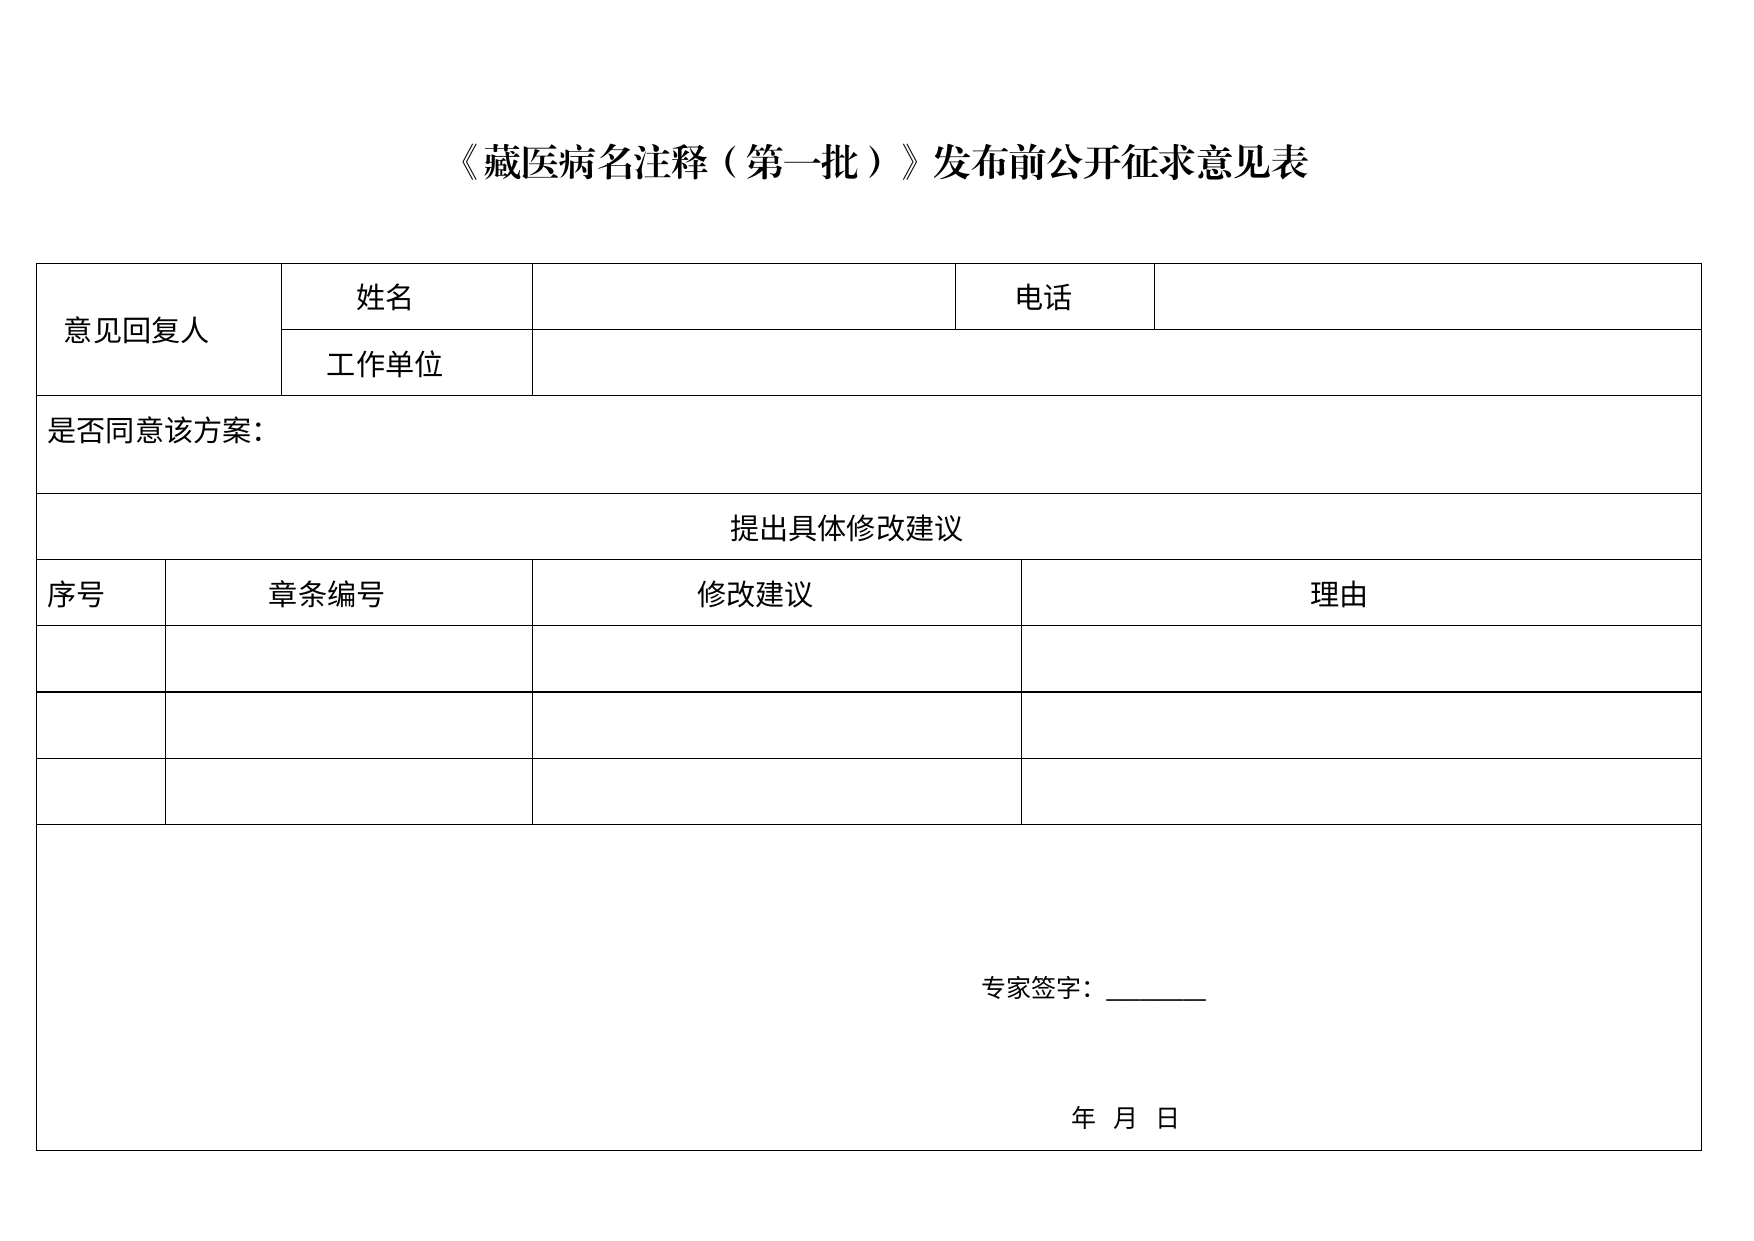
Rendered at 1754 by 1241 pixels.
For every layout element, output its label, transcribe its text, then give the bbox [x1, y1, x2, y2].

table_cell [37, 693, 165, 757]
table_cell 是否同意该方案： [37, 396, 1701, 493]
table_cell [166, 693, 532, 757]
table_cell 提出具体修改建议 [37, 494, 1701, 559]
table_cell [1022, 759, 1701, 823]
table_cell [533, 330, 1701, 395]
subtitle 《藏医病名注释（第一批）》发布前公开征求意见表 [47, 133, 1707, 198]
table_cell 章条编号 [166, 560, 532, 625]
table_cell [37, 626, 165, 691]
table_cell [533, 759, 1021, 823]
table_cell 序号 [37, 560, 165, 625]
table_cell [37, 825, 1701, 1149]
table_cell [166, 759, 532, 823]
table_cell [533, 626, 1021, 691]
table_header 姓名 [282, 264, 532, 329]
table_cell [1022, 693, 1701, 757]
table_cell 理由 [1022, 560, 1701, 625]
table_header [533, 264, 955, 329]
table_header 意见回复人 [37, 264, 281, 395]
table_cell [37, 759, 165, 823]
table_header [1155, 264, 1701, 329]
table_header 电话 [956, 264, 1154, 329]
table_cell [166, 626, 532, 691]
table_cell [533, 693, 1021, 757]
table_cell [1022, 626, 1701, 691]
table_cell 修改建议 [533, 560, 1021, 625]
table_cell 工作单位 [282, 330, 532, 395]
